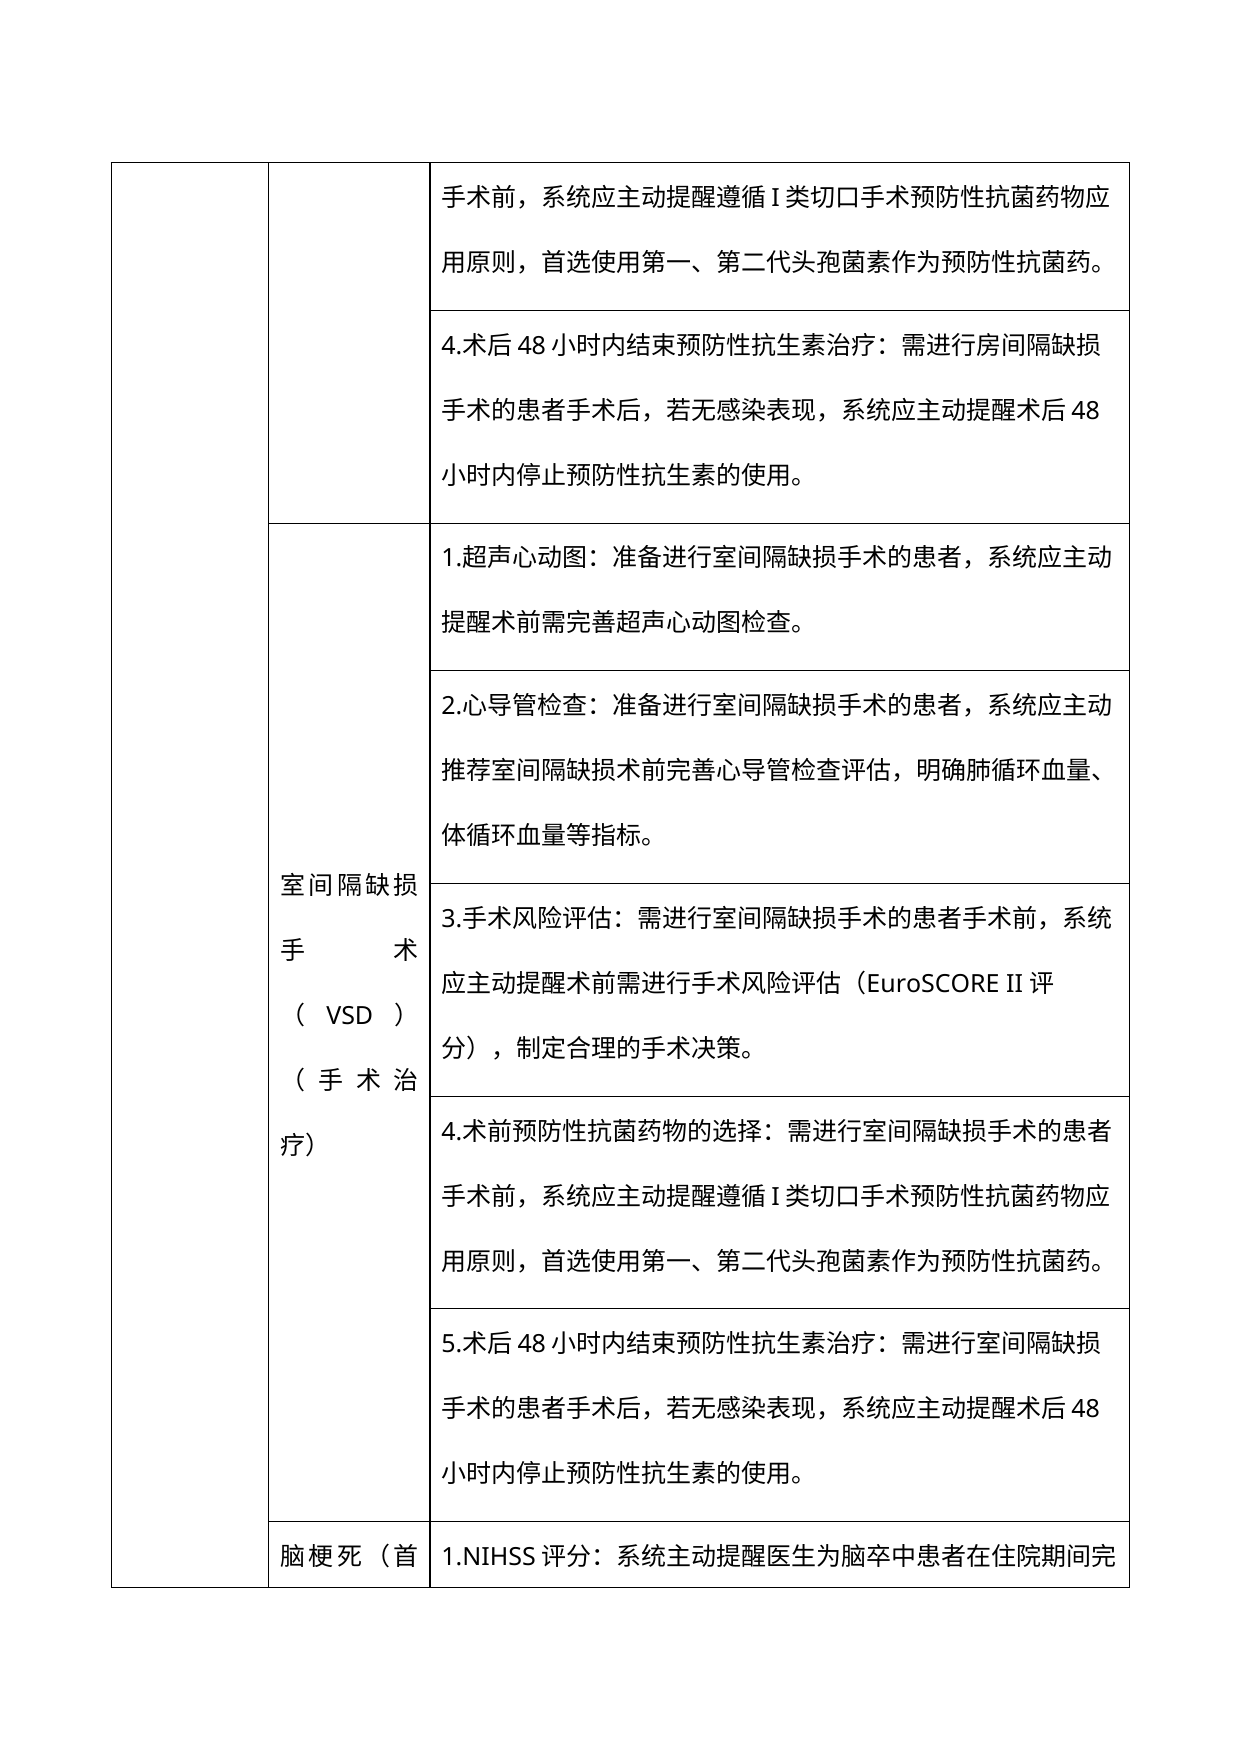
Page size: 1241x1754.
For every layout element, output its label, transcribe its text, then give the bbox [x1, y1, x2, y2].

table_cell 4.术后48小时内结束预防性抗生素治疗：需进行房间隔缺损手术的患者手术后，若无感染表现，系统应主动提醒术后48小时内停止预防性抗生素的使用。 [431, 311, 1129, 522]
table_cell 5.术后48小时内结束预防性抗生素治疗：需进行室间隔缺损手术的患者手术后，若无感染表现，系统应主动提醒术后48小时内停止预防性抗生素的使用。 [431, 1309, 1129, 1521]
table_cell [431, 163, 1129, 310]
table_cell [431, 1522, 1129, 1587]
table_cell 2.心导管检查：准备进行室间隔缺损手术的患者，系统应主动推荐室间隔缺损术前完善心导管检查评估，明确肺循环血量、体循环血量等指标。 [431, 671, 1129, 883]
table_cell 3.手术风险评估：需进行室间隔缺损手术的患者手术前，系统应主动提醒术前需进行手术风险评估（EuroSCORE II 评分），制定合理的手术决策。 [431, 884, 1129, 1096]
table_cell 4.术前预防性抗菌药物的选择：需进行室间隔缺损手术的患者手术前，系统应主动提醒遵循I类切口手术预防性抗菌药物应用原则，首选使用第一、第二代头孢菌素作为预防性抗菌药。 [431, 1097, 1129, 1308]
table_cell 室间隔缺损手术（VSD）（手术治疗） [269, 524, 429, 1521]
table_cell 1.超声心动图：准备进行室间隔缺损手术的患者，系统应主动提醒术前需完善超声心动图检查。 [431, 524, 1129, 670]
table_cell 脑梗死（首次住院）（STK） [269, 1522, 429, 1587]
